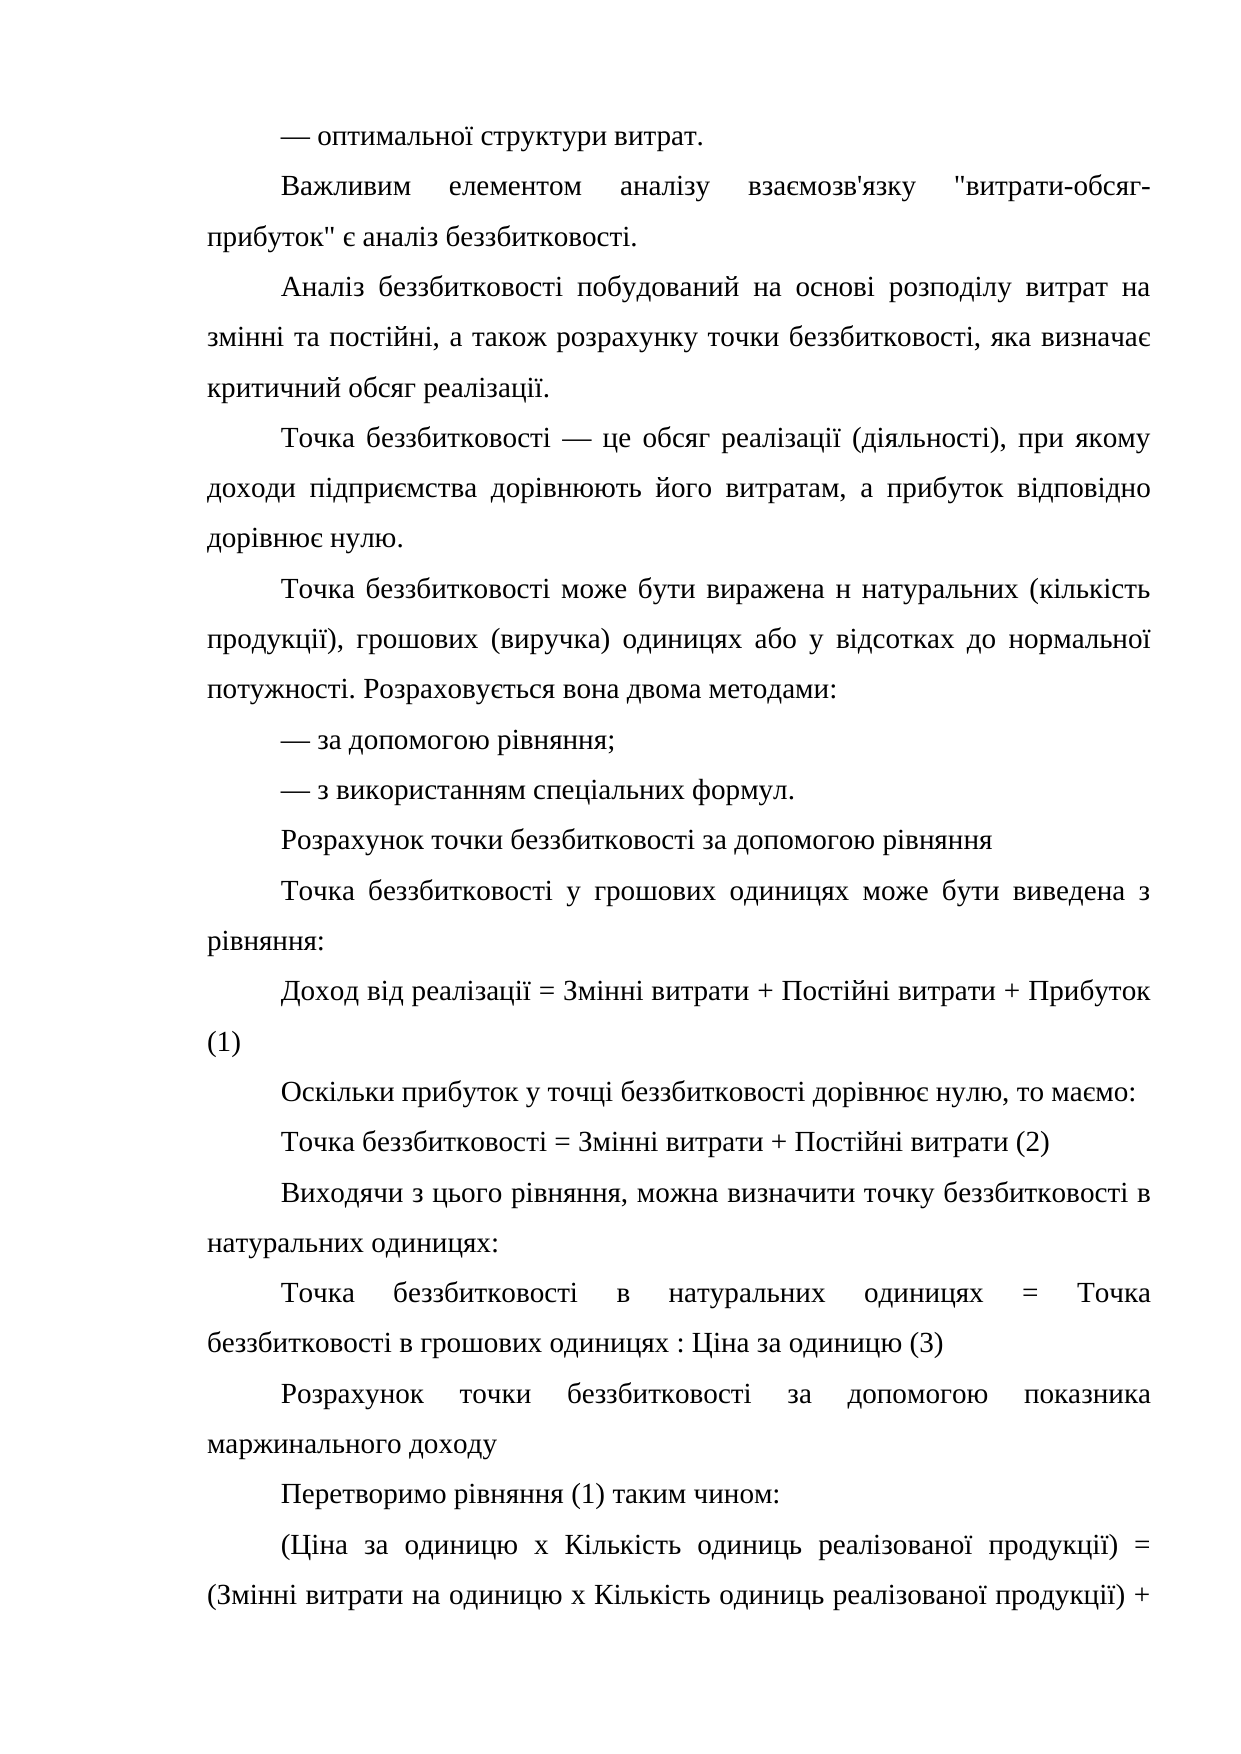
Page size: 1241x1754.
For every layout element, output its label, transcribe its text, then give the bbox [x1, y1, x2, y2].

text Оскільки прибуток у точці беззбитковості дорівнює нулю, то маємо: [207, 1074, 1152, 1108]
text — з використанням спеціальних формул. [207, 772, 1152, 806]
text Розрахунок точки беззбитковості за допомогою показника маржинального доходу [207, 1376, 1152, 1460]
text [207, 1527, 1152, 1611]
text Доход від реалізації = Змінні витрати + Постійні витрати + Прибуток (1) [207, 973, 1152, 1057]
text Перетворимо рівняння (1) таким чином: [207, 1477, 1152, 1510]
text Аналіз беззбитковості побудований на основі розподілу витрат на змінні та постійні, а також розрахунку точки беззбитковості, яка визначає критичний обсяг реалізації. [207, 269, 1152, 403]
text Розрахунок точки беззбитковості за допомогою рівняння [207, 822, 1152, 856]
text Виходячи з цього рівняння, можна визначити точку беззбитковості в натуральних одиницях: [207, 1175, 1152, 1258]
text Точка беззбитковості в натуральних одиницях = Точка беззбитковості в грошових одиницях : Ціна за одиницю (3) [207, 1275, 1152, 1359]
text Точка беззбитковості у грошових одиницях може бути виведена з рівняння: [207, 873, 1152, 957]
text Важливим елементом аналізу взаємозв'язку "витрати-обсяг-прибуток" є аналіз беззбитковості. [207, 168, 1152, 252]
text Точка беззбитковості може бути виражена н натуральних (кількість продукції), грошових (виручка) одиницях або у відсотках до нормальної потужності. Розраховується вона двома методами: [207, 571, 1152, 705]
text — оптимальної структури витрат. [207, 118, 1152, 152]
text — за допомогою рівняння; [207, 722, 1152, 755]
text Точка беззбитковості = Змінні витрати + Постійні витрати (2) [207, 1124, 1152, 1158]
text Точка беззбитковості — це обсяг реалізації (діяльності), при якому доходи підприємства дорівнюють його витратам, а прибуток відповідно дорівнює нулю. [207, 420, 1152, 554]
